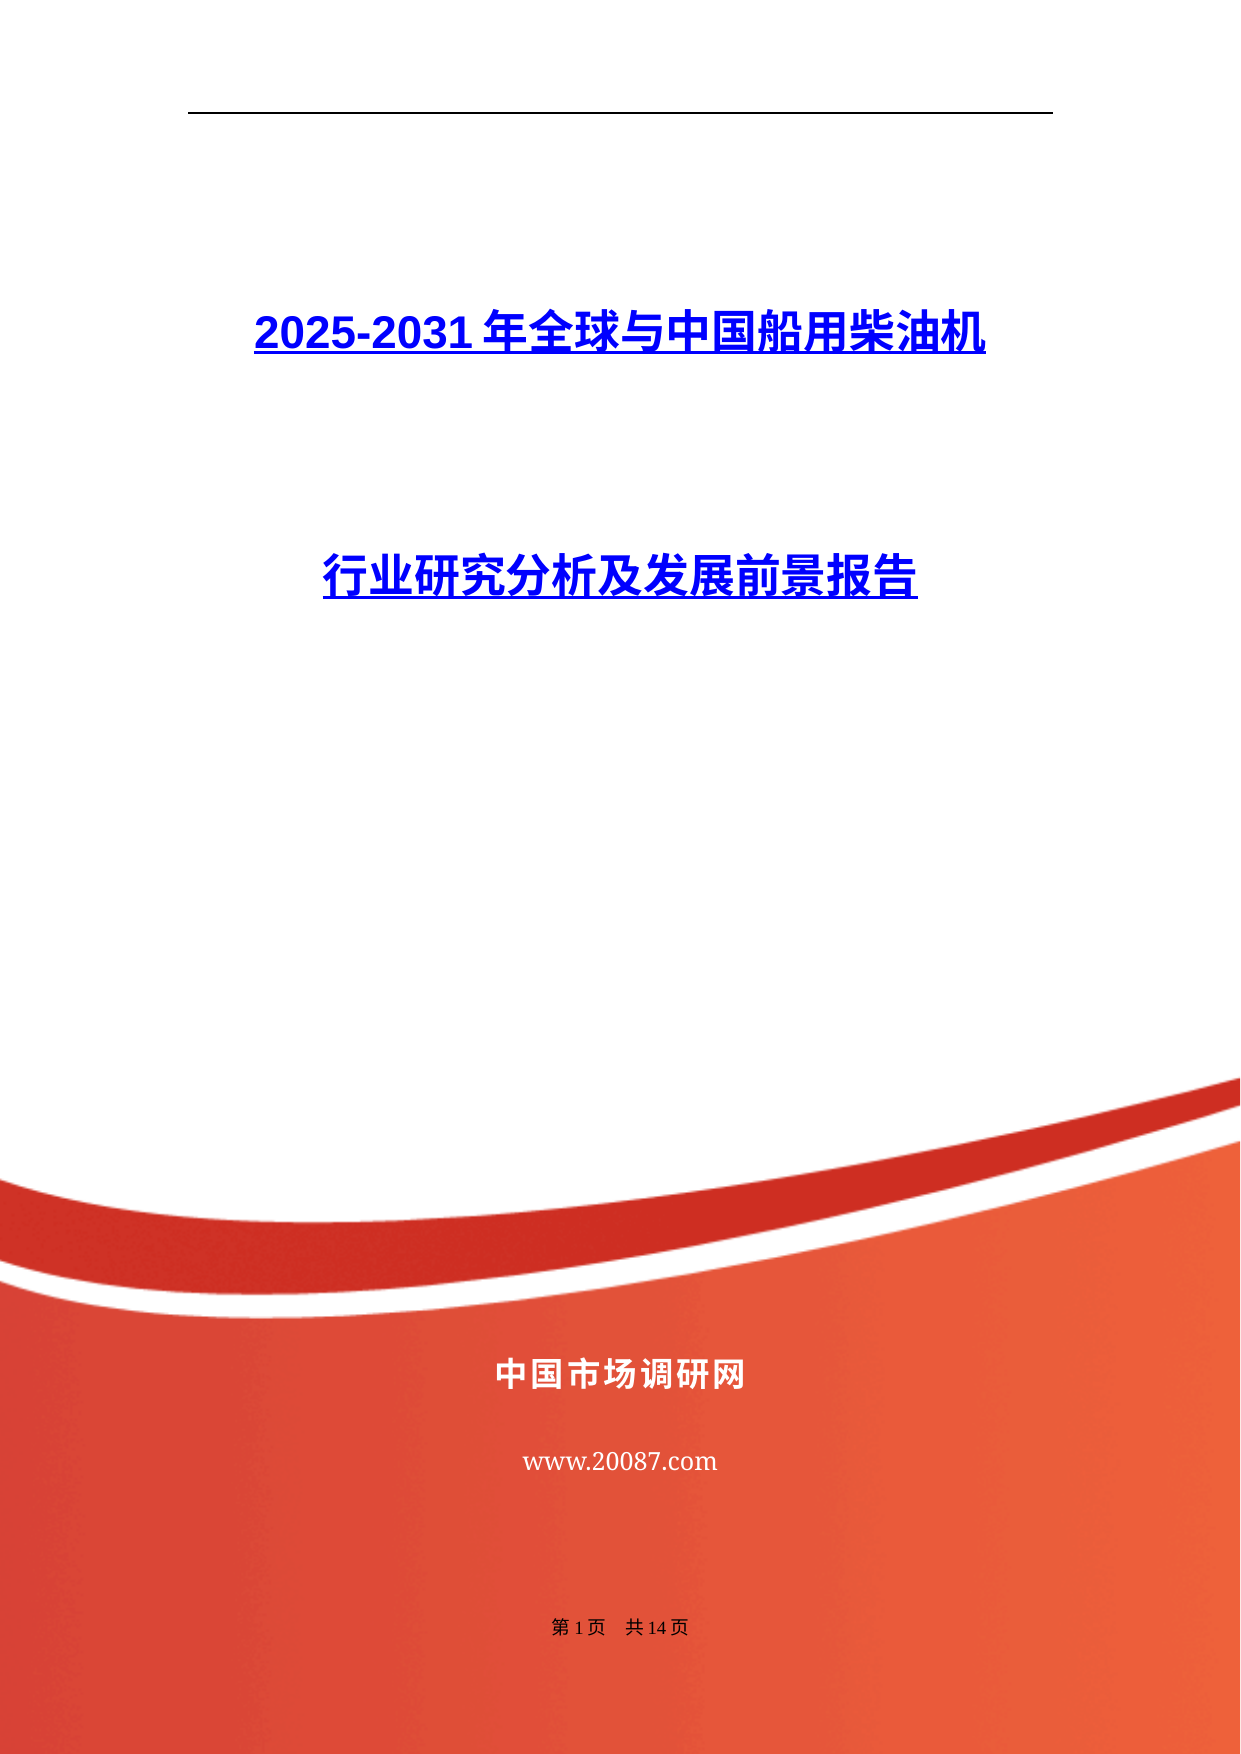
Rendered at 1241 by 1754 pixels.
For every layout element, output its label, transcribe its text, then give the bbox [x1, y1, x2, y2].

text www.20087.com [187, 1428, 1053, 1493]
picture [0, 1006, 1241, 1754]
table_header 2025-2031年全球与中国船用柴油机行业研究分析及发展前景报告 [188, 207, 1053, 773]
subtitle 中国市场调研网 [187, 1339, 1053, 1404]
